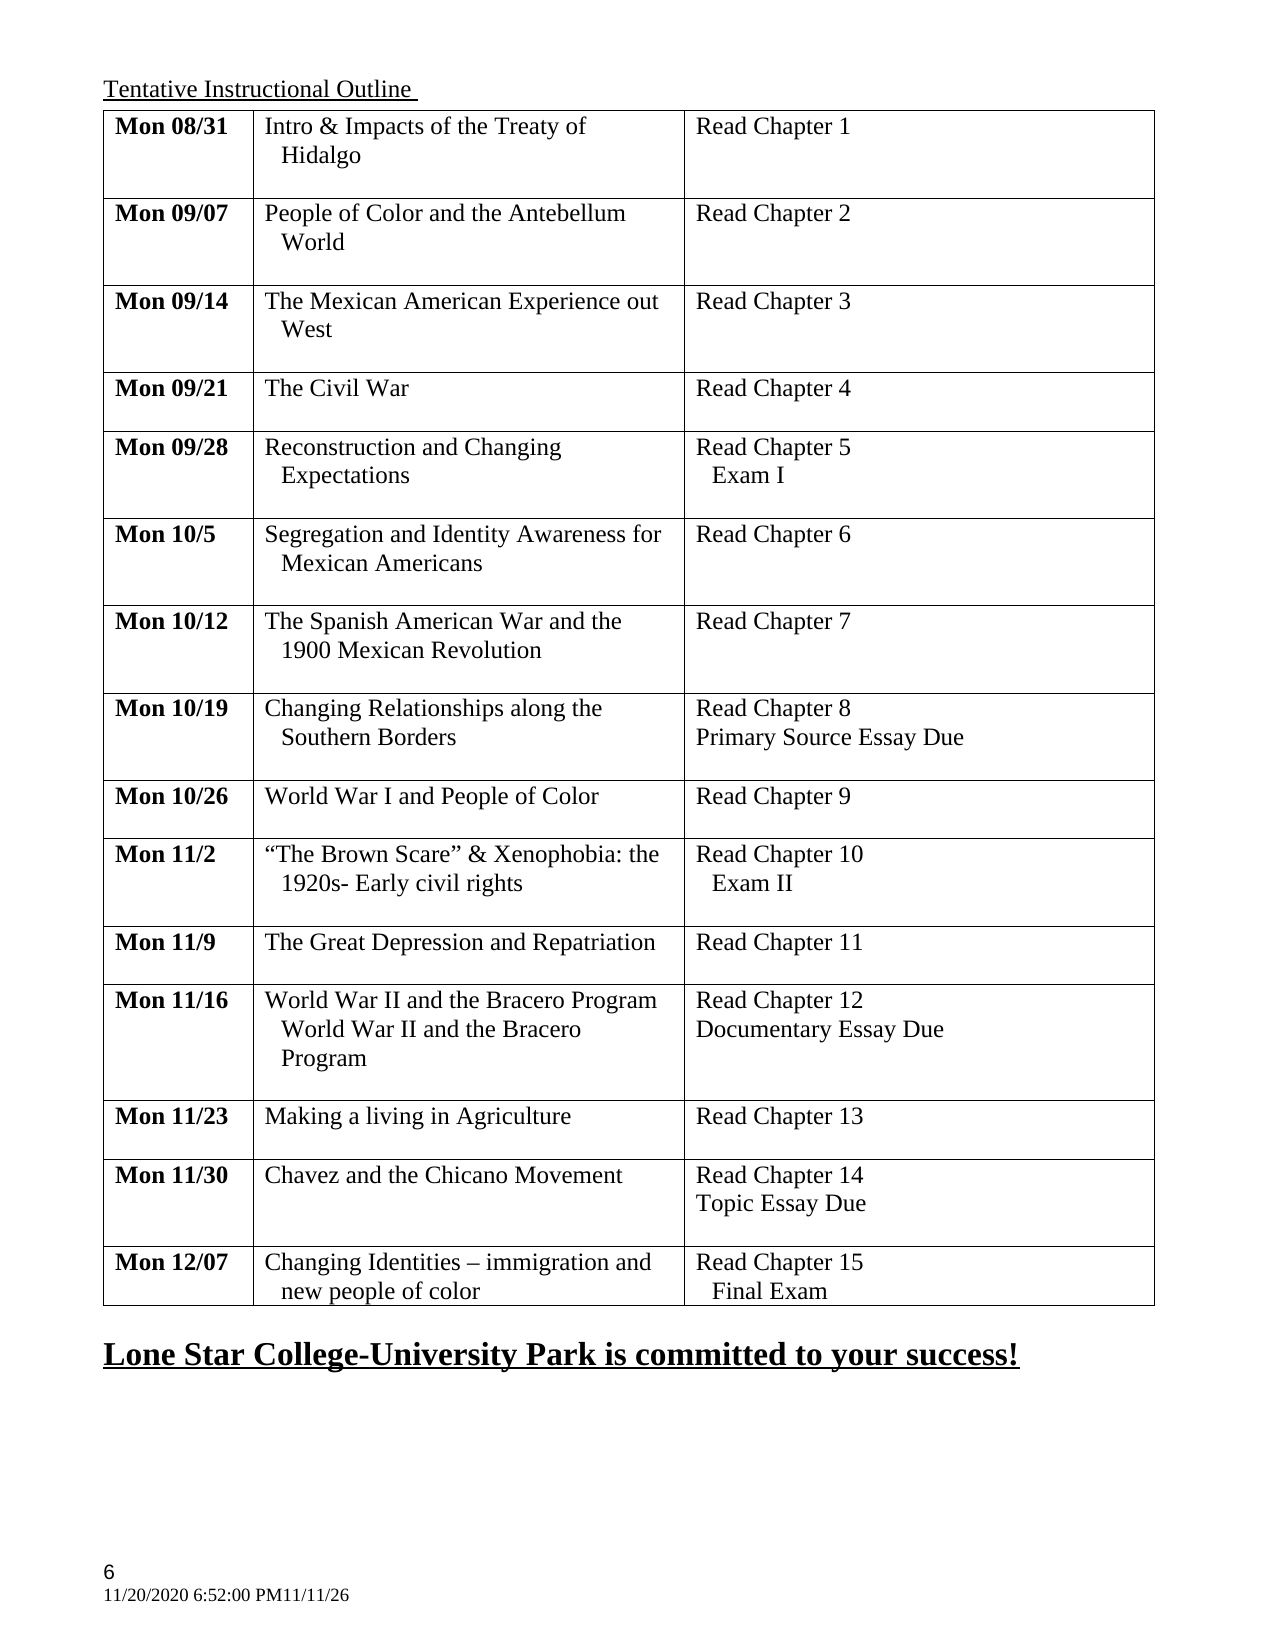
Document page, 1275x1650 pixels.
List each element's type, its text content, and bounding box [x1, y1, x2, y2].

table_cell The Civil War [254, 373, 684, 431]
table_cell Read Chapter 7 [685, 606, 1154, 692]
table_cell Read Chapter 11 [685, 927, 1154, 984]
table_cell Mon 11/16 [104, 985, 253, 1100]
table_cell Mon 10/19 [104, 694, 253, 780]
table_cell Read Chapter 5 Exam I [685, 432, 1154, 518]
table_cell Read Chapter 6 [685, 519, 1154, 605]
table_cell Read Chapter 15 Final Exam [685, 1247, 1154, 1304]
table_cell Read Chapter 10 Exam II [685, 839, 1154, 926]
table_cell Read Chapter 2 [685, 199, 1154, 285]
table_cell Read Chapter 8 Primary Source Essay Due [685, 694, 1154, 780]
table_cell Read Chapter 14 Topic Essay Due [685, 1160, 1154, 1246]
table_cell Mon 09/28 [104, 432, 253, 518]
table_cell The Mexican American Experience out West [254, 286, 684, 372]
table_cell “The Brown Scare” & Xenophobia: the 1920s- Early civil rights [254, 839, 684, 926]
table_cell Read Chapter 13 [685, 1101, 1154, 1159]
table_cell Mon 09/14 [104, 286, 253, 372]
table_cell Read Chapter 9 [685, 781, 1154, 838]
table_cell Chavez and the Chicano Movement [254, 1160, 684, 1246]
table_cell Making a living in Agriculture [254, 1101, 684, 1159]
title Lone Star College-University Park is committed to your success! [103, 1334, 1155, 1373]
table_cell Mon 09/07 [104, 199, 253, 285]
table_header Mon 08/31 [104, 111, 253, 197]
table_cell Read Chapter 12 Documentary Essay Due [685, 985, 1154, 1100]
table_cell Mon 11/9 [104, 927, 253, 984]
table_cell Mon 09/21 [104, 373, 253, 431]
table_cell Mon 10/12 [104, 606, 253, 692]
table_header Intro & Impacts of the Treaty of Hidalgo [254, 111, 684, 197]
table_cell Mon 10/5 [104, 519, 253, 605]
table_cell Mon 11/23 [104, 1101, 253, 1159]
table_header Read Chapter 1 [685, 111, 1154, 197]
table_cell Mon 11/30 [104, 1160, 253, 1246]
table_cell Mon 11/2 [104, 839, 253, 926]
table_cell People of Color and the Antebellum World [254, 199, 684, 285]
table_cell Mon 12/07 [104, 1247, 253, 1304]
table_cell Read Chapter 4 [685, 373, 1154, 431]
table_cell Segregation and Identity Awareness for Mexican Americans [254, 519, 684, 605]
table_cell The Spanish American War and the 1900 Mexican Revolution [254, 606, 684, 692]
table_cell Changing Identities – immigration and new people of color [254, 1247, 684, 1304]
table_cell World War II and the Bracero Program World War II and the Bracero Program [254, 985, 684, 1100]
table_cell Mon 10/26 [104, 781, 253, 838]
table_cell Changing Relationships along the Southern Borders [254, 694, 684, 780]
table_cell Reconstruction and Changing Expectations [254, 432, 684, 518]
table_cell World War I and People of Color [254, 781, 684, 838]
table_cell The Great Depression and Repatriation [254, 927, 684, 984]
subtitle Tentative Instructional Outline [103, 74, 1155, 103]
table_cell Read Chapter 3 [685, 286, 1154, 372]
